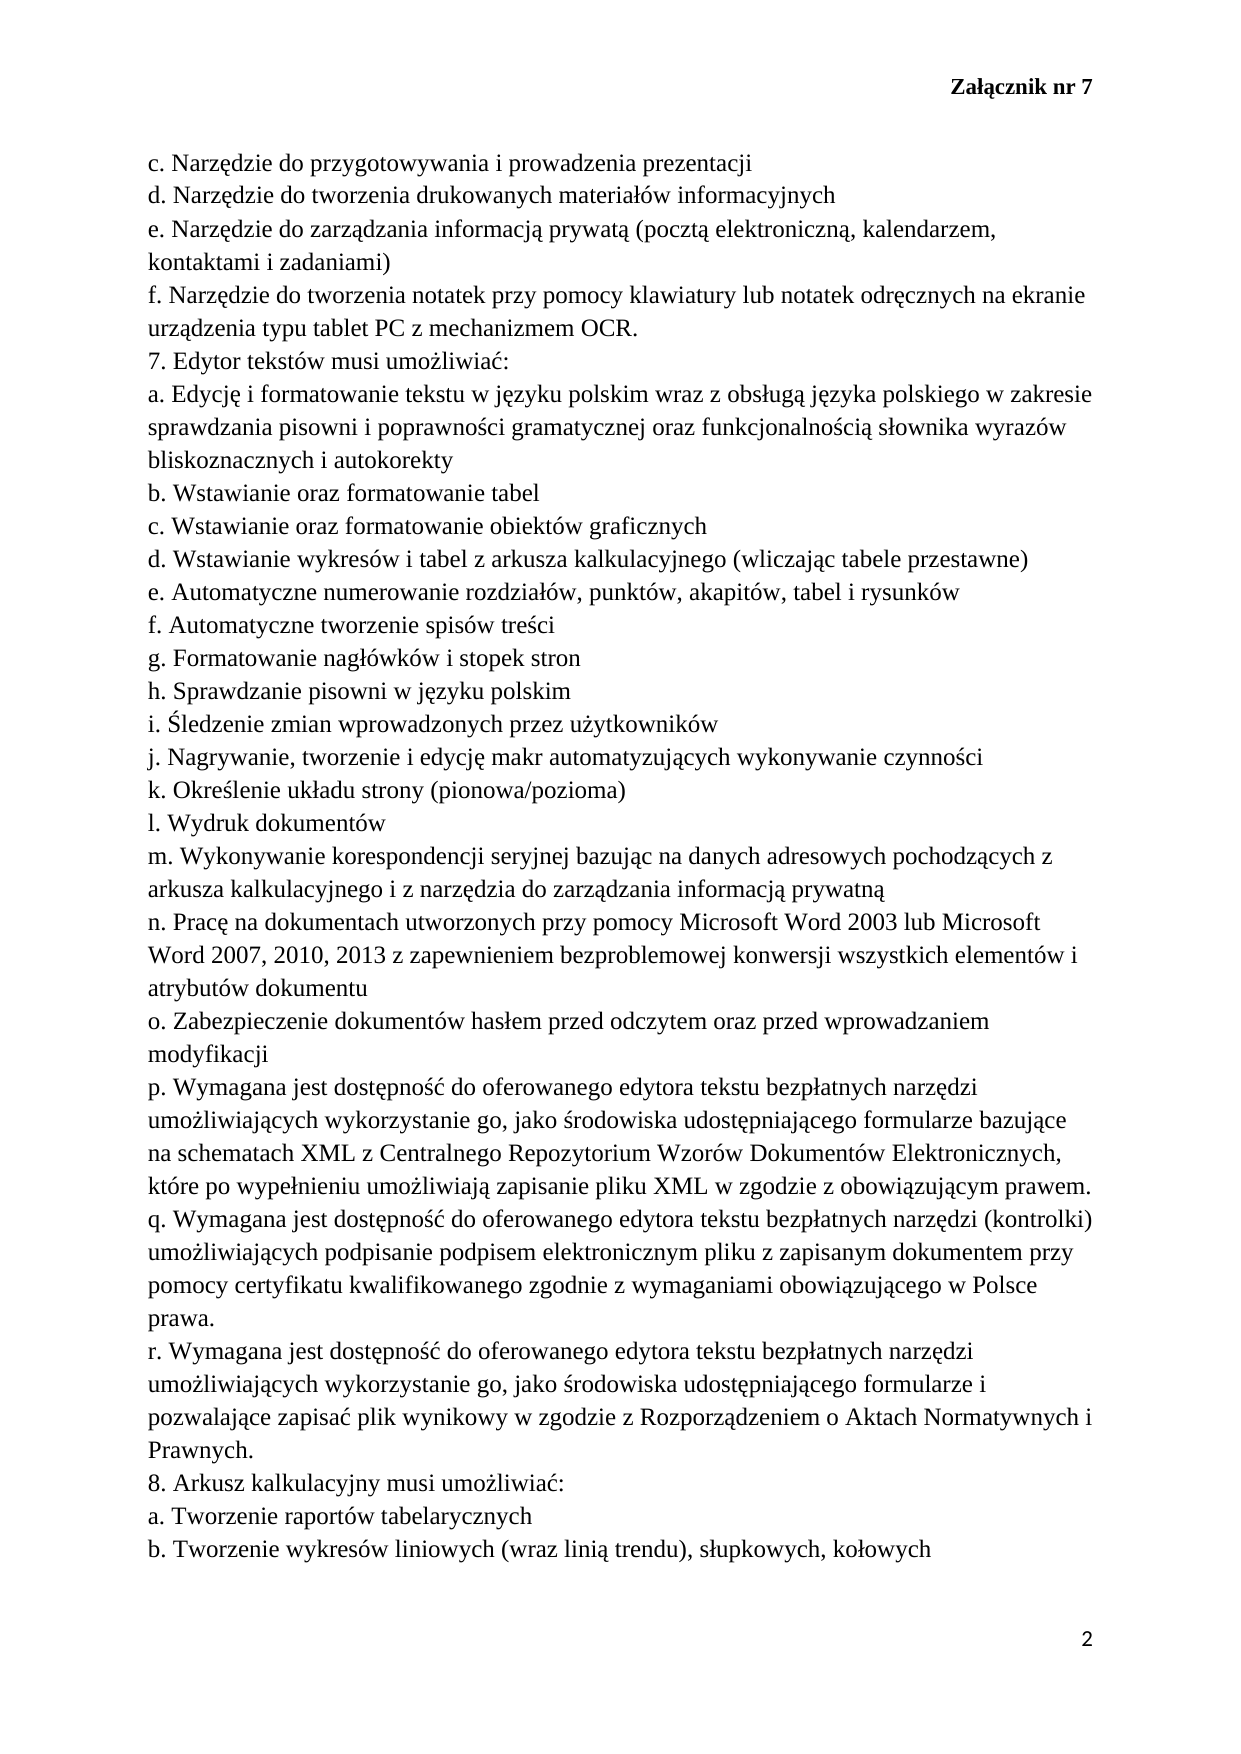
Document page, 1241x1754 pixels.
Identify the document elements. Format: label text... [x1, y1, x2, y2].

text e. Automatyczne numerowanie rozdziałów, punktów, akapitów, tabel i rysunków [148, 577, 1093, 606]
text j. Nagrywanie, tworzenie i edycję makr automatyzujących wykonywanie czynności [148, 742, 1093, 771]
text i. Śledzenie zmian wprowadzonych przez użytkowników [148, 709, 1093, 738]
text q. Wymagana jest dostępność do oferowanego edytora tekstu bezpłatnych narzędzi (kontrolki) umożliwiających podpisanie podpisem elektronicznym pliku z zapisanym dokumentem przy pomocy certyfikatu kwalifikowanego zgodnie z wymaganiami obowiązującego w Polsce prawa. [148, 1204, 1093, 1332]
text a. Tworzenie raportów tabelarycznych [148, 1501, 1093, 1530]
text l. Wydruk dokumentów [148, 808, 1093, 837]
text d. Wstawianie wykresów i tabel z arkusza kalkulacyjnego (wliczając tabele przestawne) [148, 544, 1093, 573]
text f. Narzędzie do tworzenia notatek przy pomocy klawiatury lub notatek odręcznych na ekranie urządzenia typu tablet PC z mechanizmem OCR. [148, 280, 1093, 341]
text f. Automatyczne tworzenie spisów treści [148, 610, 1093, 639]
text 7. Edytor tekstów musi umożliwiać: [148, 346, 1093, 374]
text c. Wstawianie oraz formatowanie obiektów graficznych [148, 511, 1093, 539]
text a. Edycję i formatowanie tekstu w języku polskim wraz z obsługą języka polskiego w zakresie sprawdzania pisowni i poprawności gramatycznej oraz funkcjonalnością słownika wyrazów bliskoznacznych i autokorekty [148, 379, 1093, 473]
text g. Formatowanie nagłówków i stopek stron [148, 643, 1093, 672]
text h. Sprawdzanie pisowni w języku polskim [148, 676, 1093, 705]
text m. Wykonywanie korespondencji seryjnej bazując na danych adresowych pochodzących z arkusza kalkulacyjnego i z narzędzia do zarządzania informacją prywatną [148, 841, 1093, 903]
text o. Zabezpieczenie dokumentów hasłem przed odczytem oraz przed wprowadzaniem modyfikacji [148, 1006, 1093, 1068]
text e. Narzędzie do zarządzania informacją prywatą (pocztą elektroniczną, kalendarzem, kontaktami i zadaniami) [148, 214, 1093, 275]
text 8. Arkusz kalkulacyjny musi umożliwiać: [148, 1468, 1093, 1497]
text n. Pracę na dokumentach utworzonych przy pomocy Microsoft Word 2003 lub Microsoft Word 2007, 2010, 2013 z zapewnieniem bezproblemowej konwersji wszystkich elementów i atrybutów dokumentu [148, 907, 1093, 1002]
text b. Wstawianie oraz formatowanie tabel [148, 478, 1093, 507]
text r. Wymagana jest dostępność do oferowanego edytora tekstu bezpłatnych narzędzi umożliwiających wykorzystanie go, jako środowiska udostępniającego formularze i pozwalające zapisać plik wynikowy w zgodzie z Rozporządzeniem o Aktach Normatywnych i Prawnych. [148, 1336, 1093, 1464]
text d. Narzędzie do tworzenia drukowanych materiałów informacyjnych [148, 181, 1093, 209]
text c. Narzędzie do przygotowywania i prowadzenia prezentacji [148, 148, 1093, 176]
text b. Tworzenie wykresów liniowych (wraz linią trendu), słupkowych, kołowych [148, 1534, 1093, 1563]
text k. Określenie układu strony (pionowa/pozioma) [148, 775, 1093, 804]
text p. Wymagana jest dostępność do oferowanego edytora tekstu bezpłatnych narzędzi umożliwiających wykorzystanie go, jako środowiska udostępniającego formularze bazujące na schematach XML z Centralnego Repozytorium Wzorów Dokumentów Elektronicznych, które po wypełnieniu umożliwiają zapisanie pliku XML w zgodzie z obowiązującym prawem. [148, 1072, 1093, 1200]
